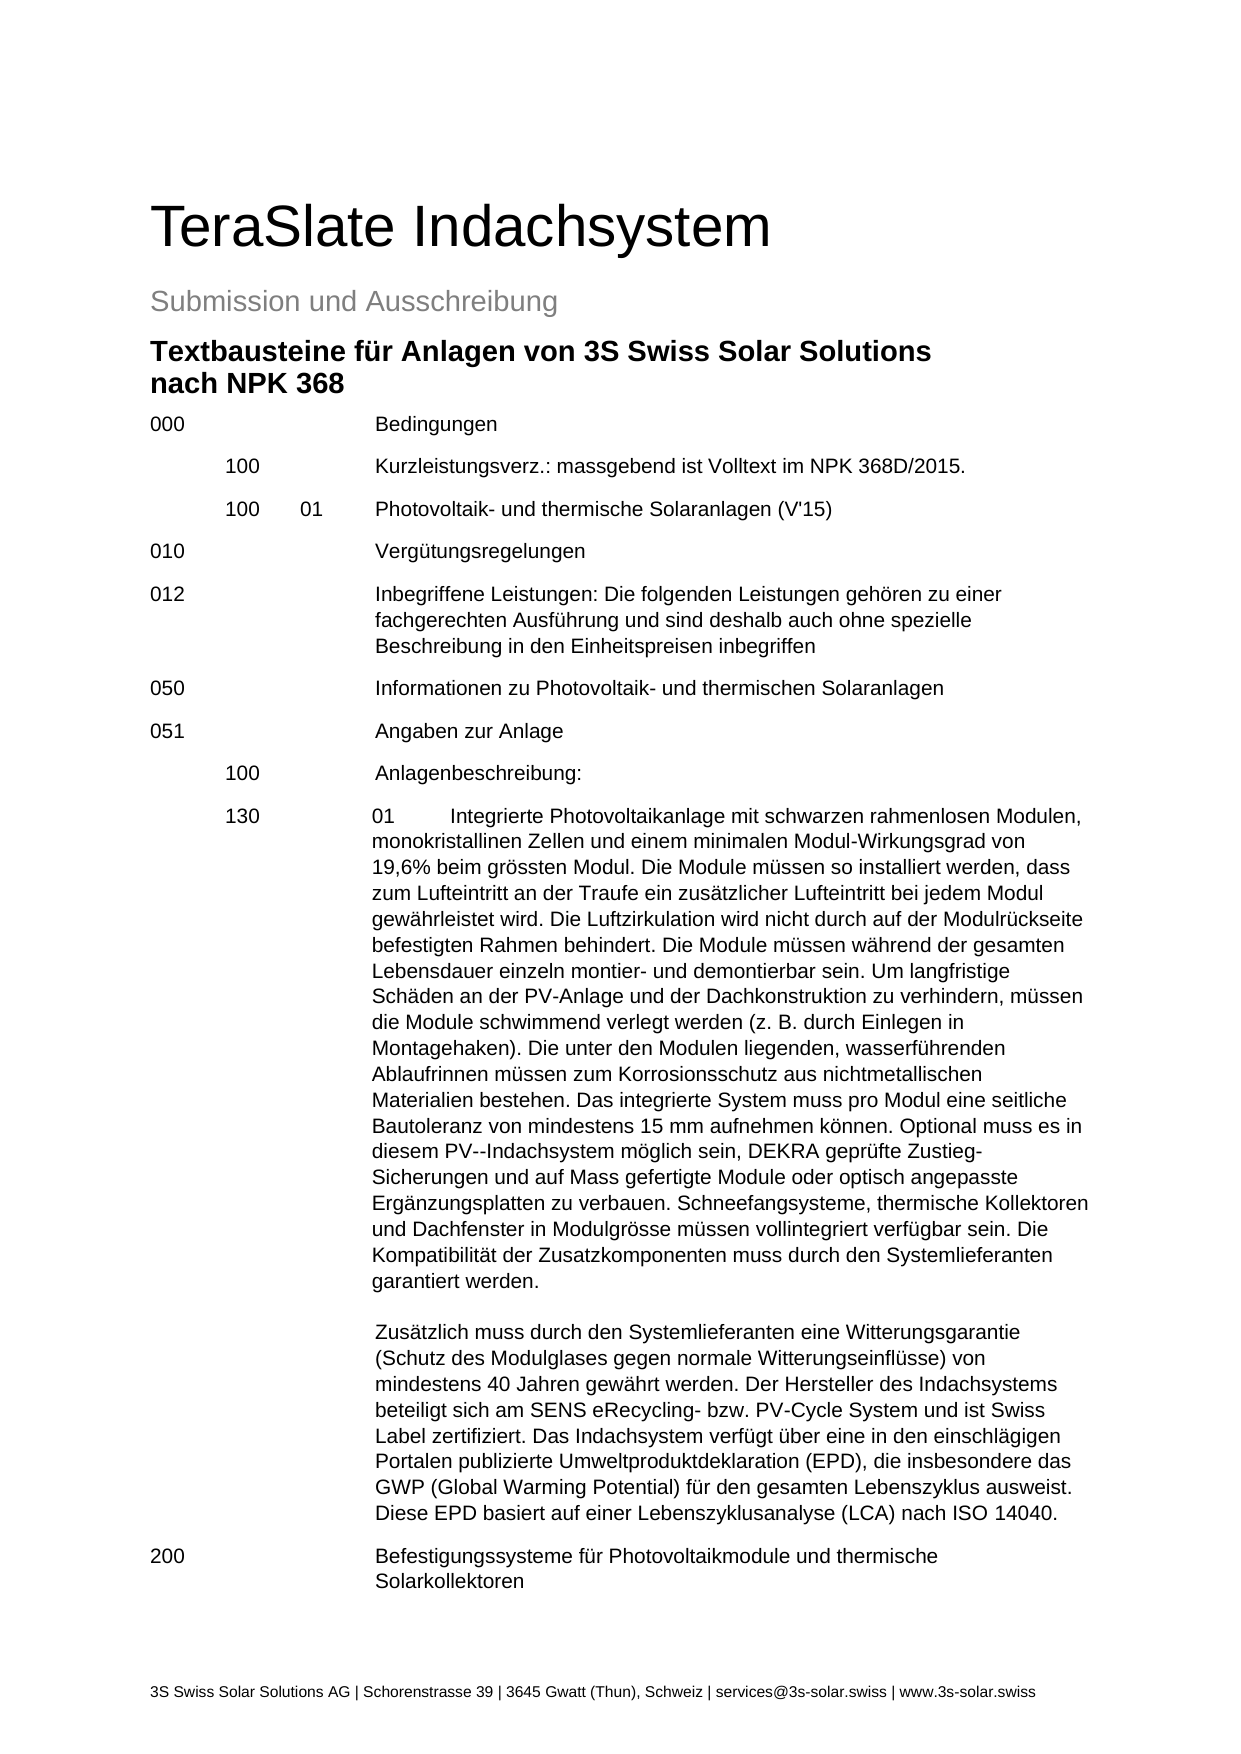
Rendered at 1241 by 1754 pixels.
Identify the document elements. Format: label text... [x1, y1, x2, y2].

text 050 Informationen zu Photovoltaik- und thermischen Solaranlagen [150, 676, 1090, 700]
text 000 Bedingungen [150, 412, 1090, 436]
text 100 01 Photovoltaik- und thermische Solaranlagen (V'15) [150, 497, 1090, 521]
text 100 Kurzleistungsverz.: massgebend ist Volltext im NPK 368D/2015. [150, 454, 1090, 478]
text 130 01 Integrierte Photovoltaikanlage mit schwarzen rahmenlosen Modulen, monokristallinen Zellen und einem minimalen Modul-Wirkungsgrad von 19,6% beim grössten Modul. Die Module müssen so installiert werden, dass zum Lufteintritt an der Traufe ein zusätzlicher Lufteintritt bei jedem Modul gewährleistet wird. Die Luftzirkulation wird nicht durch auf der Modulrückseite befestigten Rahmen behindert. Die Module müssen während der gesamten Lebensdauer einzeln montier- und demontierbar sein. Um langfristige Schäden an der PV-Anlage und der Dachkonstruktion zu verhindern, müssen die Module schwimmend verlegt werden (z. B. durch Einlegen in Montagehaken). Die unter den Modulen liegenden, wasserführenden Ablaufrinnen müssen zum Korrosionsschutz aus nichtmetallischen Materialien bestehen. Das integrierte System muss pro Modul eine seitliche Bautoleranz von mindestens 15 mm aufnehmen können. Optional muss es in diesem PV--Indachsystem möglich sein, DEKRA geprüfte Zustieg-Sicherungen und auf Mass gefertigte Module oder optisch angepasste Ergänzungsplatten zu verbauen. Schneefangsysteme, thermische Kollektoren und Dachfenster in Modulgrösse müssen vollintegriert verfügbar sein. Die Kompatibilität der Zusatzkomponenten muss durch den Systemlieferanten garantiert werden. [225, 803, 1090, 1292]
text 200 Befestigungssysteme für Photovoltaikmodule und thermische Solarkollektoren [150, 1543, 1090, 1593]
text Zusätzlich muss durch den Systemlieferanten eine Witterungsgarantie (Schutz des Modulglases gegen normale Witterungseinflüsse) von mindestens 40 Jahren gewährt werden. Der Hersteller des Indachsystems beteiligt sich am SENS eRecycling- bzw. PV-Cycle System und ist Swiss Label zertifiziert. Das Indachsystem verfügt über eine in den einschlägigen Portalen publizierte Umweltproduktdeklaration (EPD), die insbesondere das GWP (Global Warming Potential) für den gesamten Lebenszyklus ausweist. Diese EPD basiert auf einer Lebenszyklusanalyse (LCA) nach ISO 14040. [375, 1320, 1090, 1525]
text 100 Anlagenbeschreibung: [150, 761, 1090, 785]
subtitle Submission und Ausschreibung [150, 284, 1090, 318]
title TeraSlate Indachsystem [150, 192, 1090, 259]
text 010 Vergütungsregelungen [150, 539, 1090, 563]
subtitle Textbausteine für Anlagen von 3S Swiss Solar Solutions nach NPK 368 [150, 337, 1090, 399]
text 051 Angaben zur Anlage [150, 718, 1090, 742]
text 012 Inbegriffene Leistungen: Die folgenden Leistungen gehören zu einer fachgerechten Ausführung und sind deshalb auch ohne spezielle Beschreibung in den Einheitspreisen inbegriffen [150, 582, 1090, 657]
